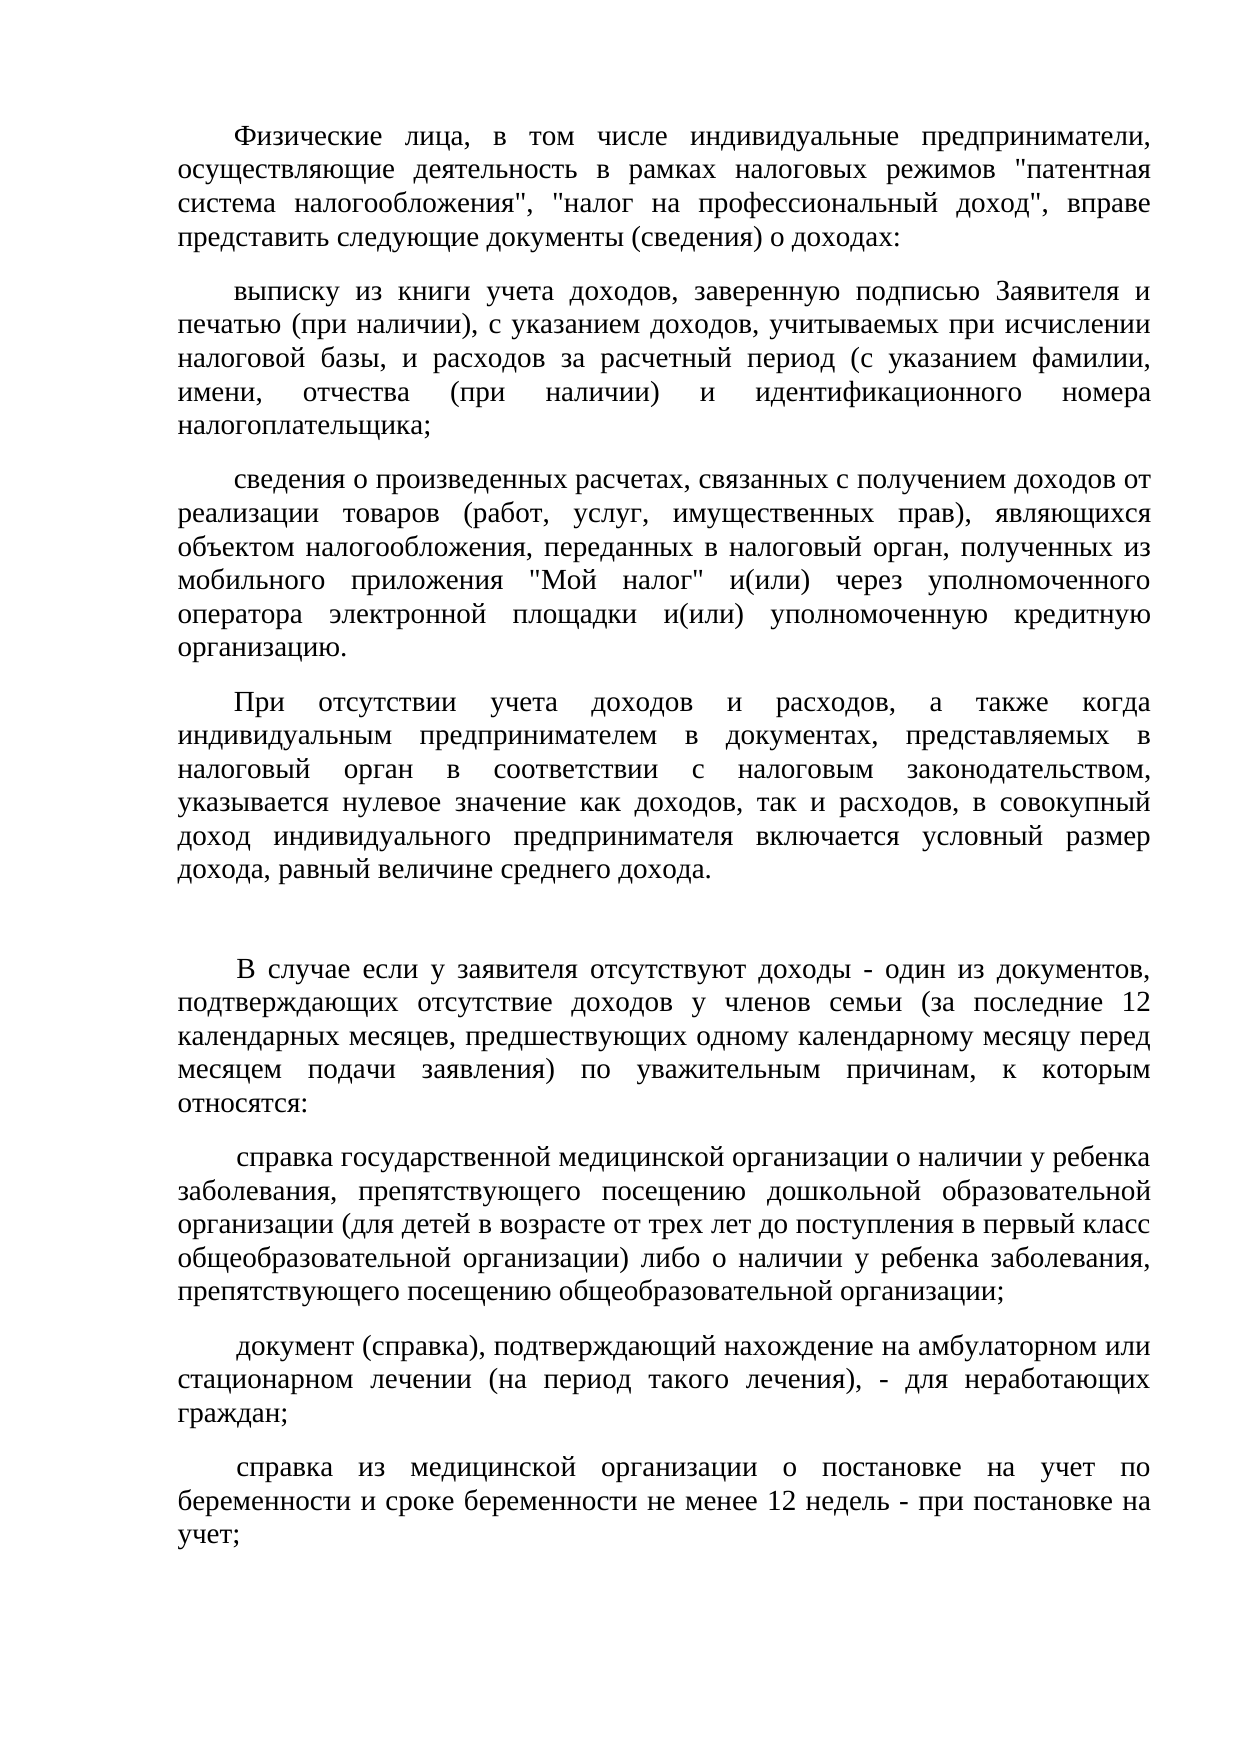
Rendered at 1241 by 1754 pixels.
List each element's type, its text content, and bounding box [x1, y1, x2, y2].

text документ (справка), подтверждающий нахождение на амбулаторном или стационарном лечении (на период такого лечения), - для неработающих граждан; [177, 1328, 1152, 1428]
text При отсутствии учета доходов и расходов, а также когда индивидуальным предпринимателем в документах, представляемых в налоговый орган в соответствии с налоговым законодательством, указывается нулевое значение как доходов, так и расходов, в совокупный доход индивидуального предпринимателя включается условный размер дохода, равный величине среднего дохода. [177, 684, 1152, 885]
text справка из медицинской организации о постановке на учет по беременности и сроке беременности не менее 12 недель - при постановке на учет; [177, 1449, 1152, 1550]
text В случае если у заявителя отсутствуют доходы - один из документов, подтверждающих отсутствие доходов у членов семьи (за последние 12 календарных месяцев, предшествующих одному календарному месяцу перед месяцем подачи заявления) по уважительным причинам, к которым относятся: [177, 951, 1152, 1118]
text сведения о произведенных расчетах, связанных с получением доходов от реализации товаров (работ, услуг, имущественных прав), являющихся объектом налогообложения, переданных в налоговый орган, полученных из мобильного приложения "Мой налог" и(или) через уполномоченного оператора электронной площадки и(или) уполномоченную кредитную организацию. [177, 462, 1152, 663]
text выписку из книги учета доходов, заверенную подписью Заявителя и печатью (при наличии), с указанием доходов, учитываемых при исчислении налоговой базы, и расходов за расчетный период (с указанием фамилии, имени, отчества (при наличии) и идентификационного номера налогоплательщика; [177, 273, 1152, 441]
text справка государственной медицинской организации о наличии у ребенка заболевания, препятствующего посещению дошкольной образовательной организации (для детей в возрасте от трех лет до поступления в первый класс общеобразовательной организации) либо о наличии у ребенка заболевания, препятствующего посещению общеобразовательной организации; [177, 1139, 1152, 1307]
text Физические лица, в том числе индивидуальные предприниматели, осуществляющие деятельность в рамках налоговых режимов "патентная система налогообложения", "налог на профессиональный доход", вправе представить следующие документы (сведения) о доходах: [177, 118, 1152, 252]
